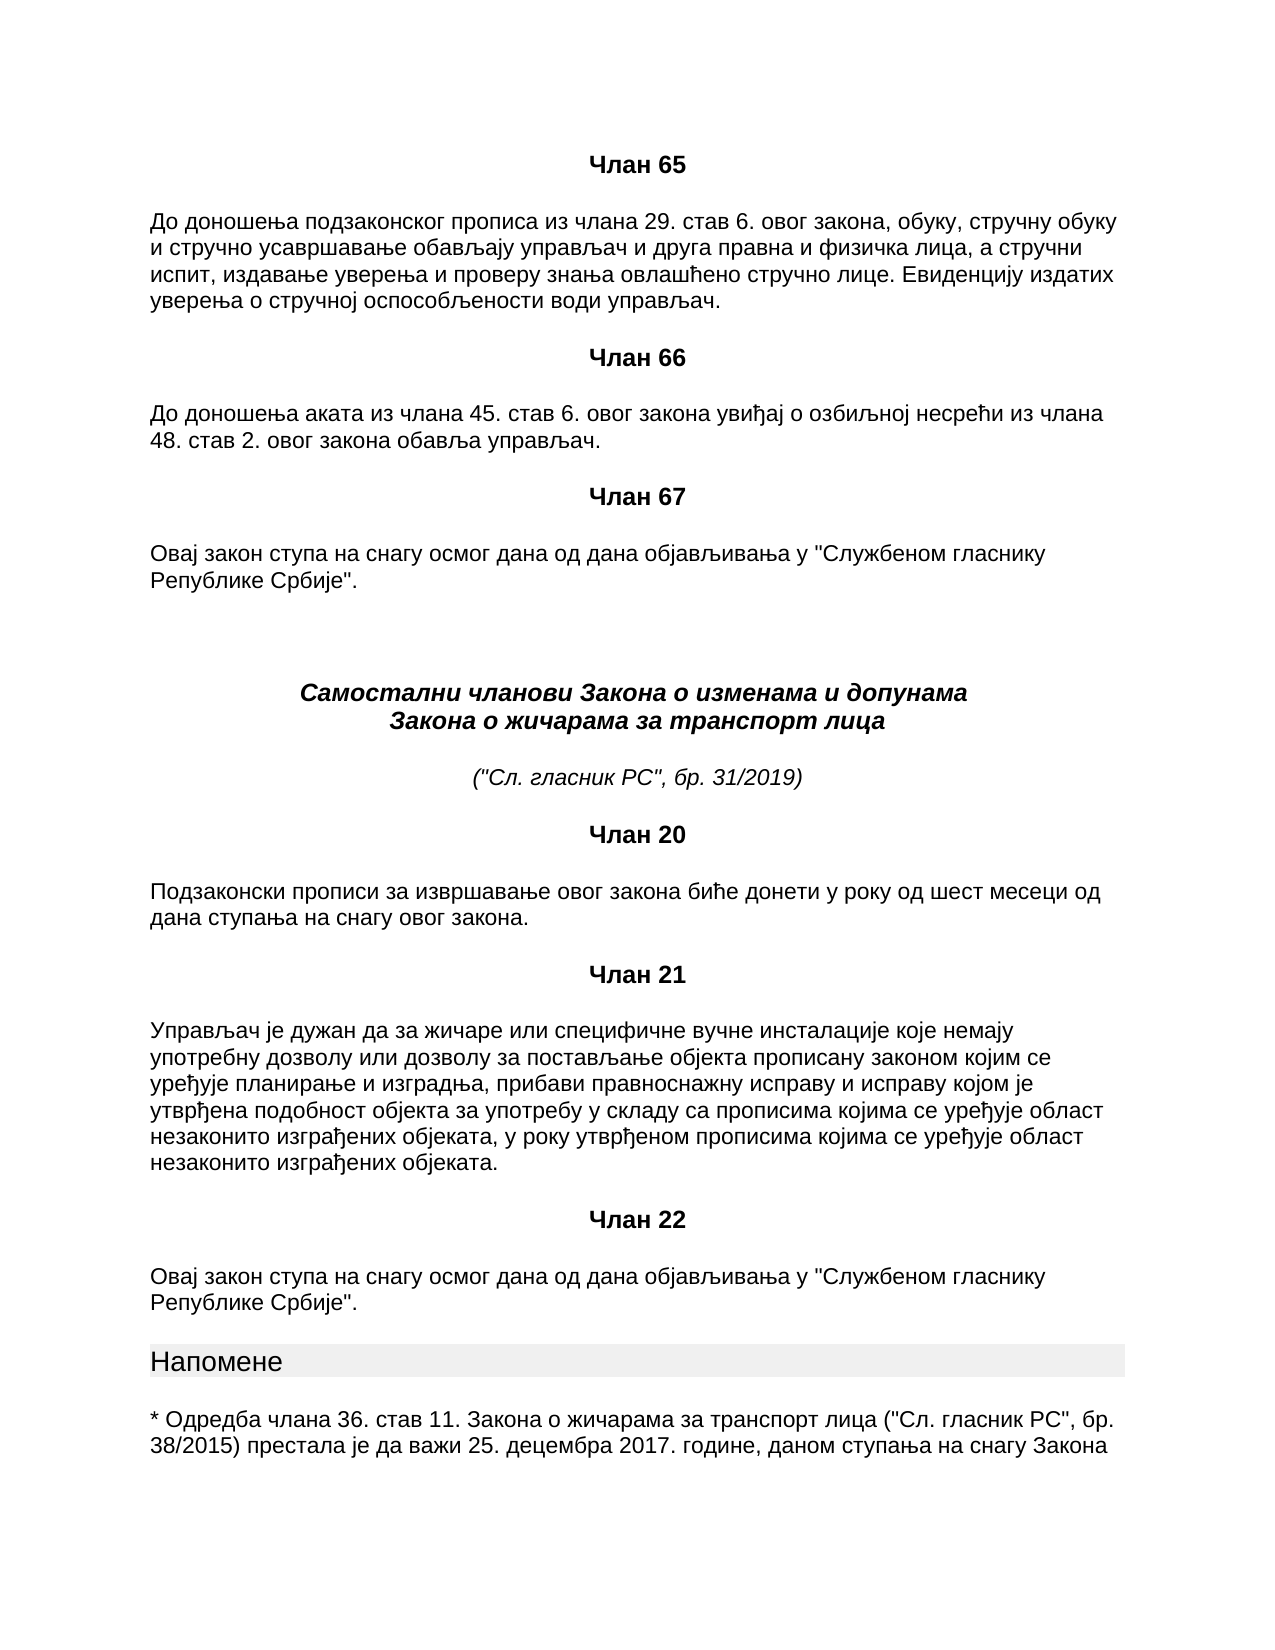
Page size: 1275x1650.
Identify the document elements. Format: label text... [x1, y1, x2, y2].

text Овај закон ступа на снагу осмог дана од дана објављивања у "Службеном гласнику Републике Србије". [150, 540, 1125, 593]
text Члан 20 [150, 820, 1125, 848]
text Члан 21 [150, 959, 1125, 988]
text Подзаконски прописи за извршавање овог закона биће донети у року од шест месеци од дана ступања на снагу овог закона. [150, 878, 1125, 930]
text До доношења аката из члана 45. став 6. овог закона увиђај о озбиљној несрећи из члана 48. став 2. овог закона обавља управљач. [150, 400, 1125, 453]
text Овај закон ступа на снагу осмог дана од дана објављивања у "Службеном гласнику Републике Србије". [150, 1263, 1125, 1315]
text Члан 67 [150, 482, 1125, 511]
text ("Сл. гласник РС", бр. 31/2019) [150, 764, 1125, 791]
text Управљач је дужан да за жичаре или специфичне вучне инсталације које немају употребну дозволу или дозволу за постављање објекта прописану законом којим се уређује планирање и изградња, прибави правноснажну исправу и исправу којом је утврђена подобност објекта за употребу у складу са прописима којима се уређује област незаконито изграђених објеката, у року утврђеном прописима којима се уређује област незаконито изграђених објеката. [150, 1017, 1125, 1176]
text Члан 22 [150, 1205, 1125, 1233]
text Члан 66 [150, 342, 1125, 371]
text Члан 65 [150, 150, 1125, 179]
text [150, 1406, 1125, 1459]
text До доношења подзаконског прописа из члана 29. став 6. овог закона, обуку, стручну обуку и стручно усавршавање обављају управљач и друга правна и физичка лица, а стручни испит, издавање уверења и проверу знања овлашћено стручно лице. Евиденцију издатих уверења о стручној оспособљености води управљач. [150, 208, 1125, 313]
text Самостални чланови Закона о изменама и допунама Закона о жичарама за транспорт лица [150, 678, 1125, 735]
text Напомене [150, 1344, 1125, 1377]
